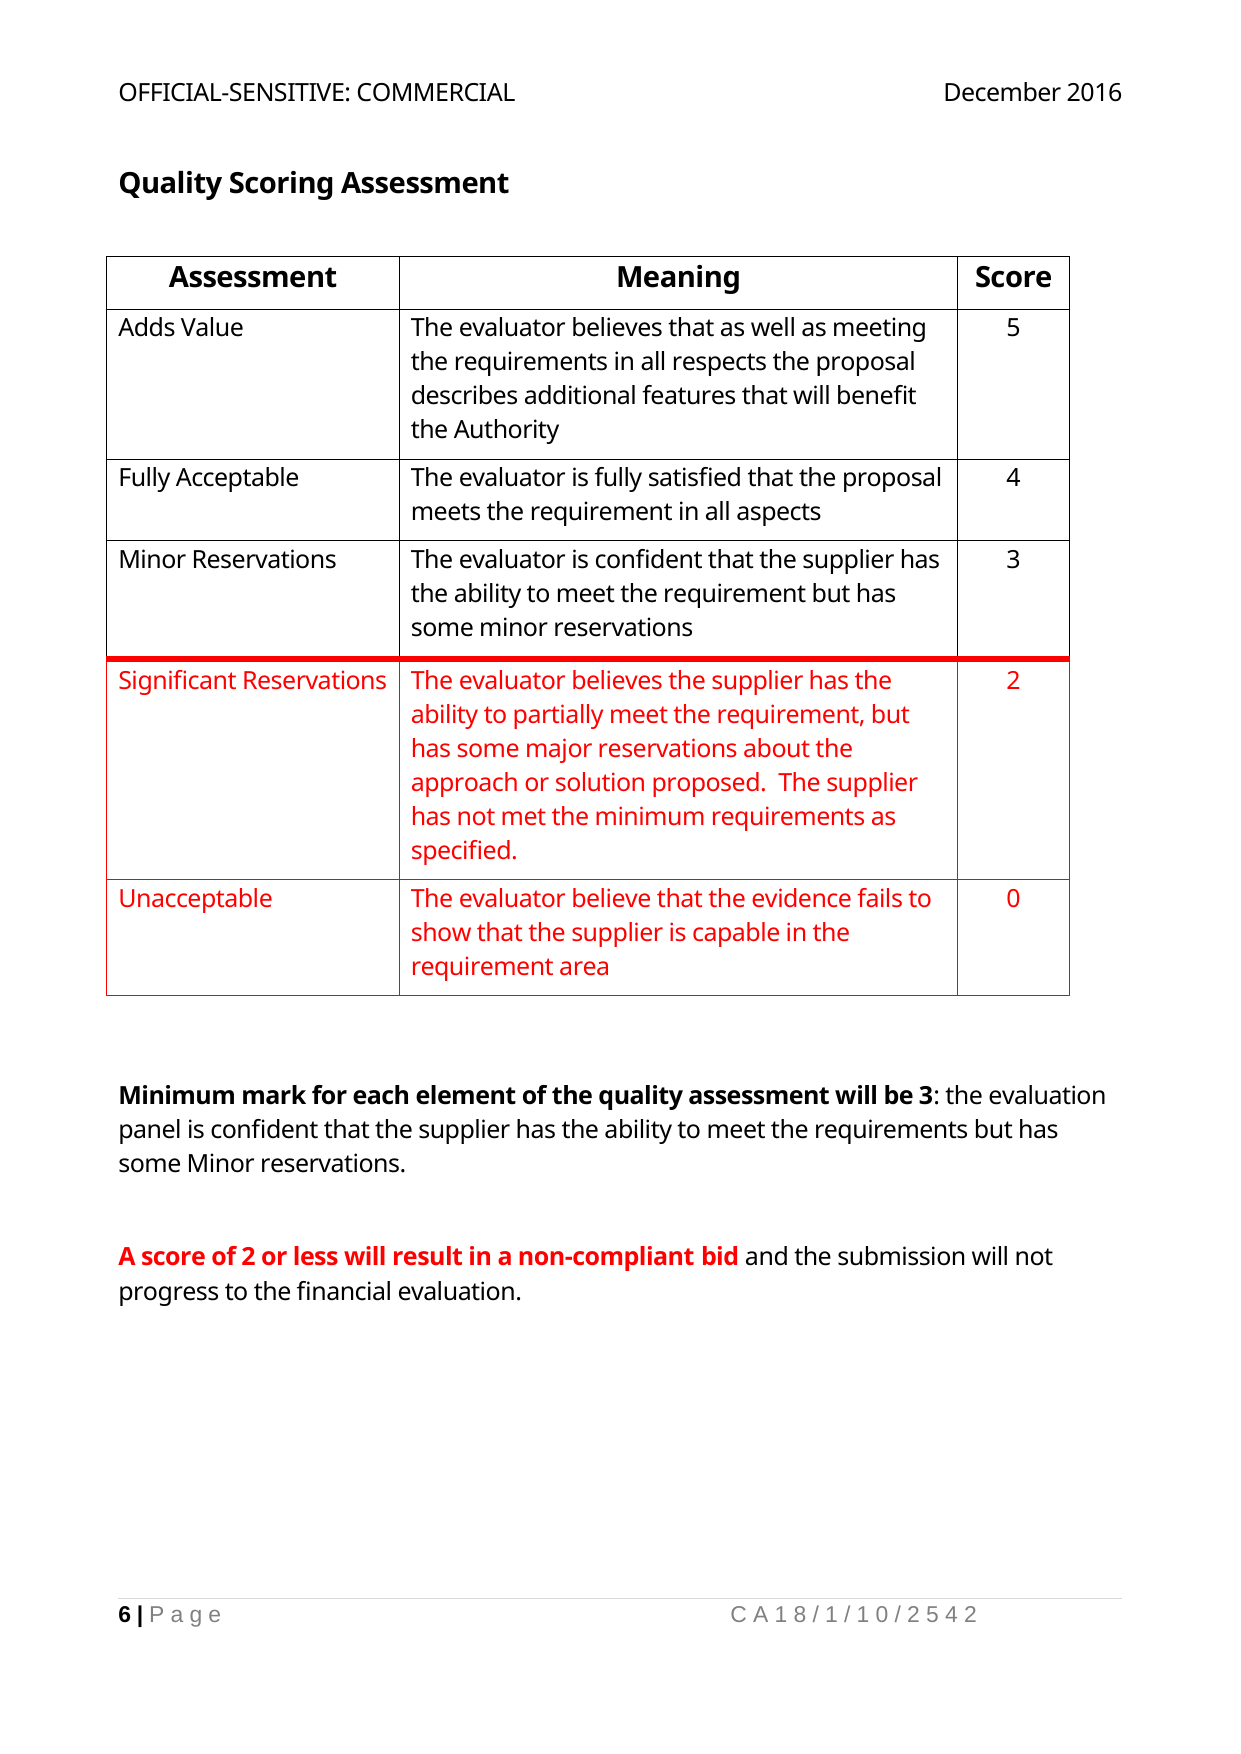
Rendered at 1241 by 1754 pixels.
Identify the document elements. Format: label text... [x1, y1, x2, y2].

table_header Score [958, 257, 1069, 309]
table_header Assessment [107, 257, 399, 309]
text Quality Scoring Assessment [118, 162, 1122, 202]
table_cell Minor Reservations [107, 541, 399, 656]
table_cell 0 [958, 880, 1069, 995]
table_cell Fully Acceptable [107, 460, 399, 540]
text Minimum mark for each element of the quality assessment will be 3: the evaluation panel is confident that the supplier has the ability to meet the requirements but has some Minor reservations. [118, 1078, 1122, 1180]
table_cell The evaluator is fully satisfied that the proposal meets the requirement in all aspects [400, 460, 957, 540]
table_cell 4 [958, 460, 1069, 540]
table_cell The evaluator believe that the evidence fails to show that the supplier is capable in the requirement area [400, 880, 957, 995]
table_cell 5 [958, 310, 1069, 459]
table_cell Unacceptable [107, 880, 399, 995]
table_header Meaning [400, 257, 957, 309]
table_cell The evaluator believes that as well as meeting the requirements in all respects the proposal describes additional features that will benefit the Authority [400, 310, 957, 459]
text A score of 2 or less will result in a non-compliant bid and the submission will not progress to the financial evaluation. [118, 1239, 1122, 1307]
table_cell 3 [958, 541, 1069, 656]
table_cell The evaluator believes the supplier has the ability to partially meet the requirement, but has some major reservations about the approach or solution proposed. The supplier has not met the minimum requirements as specified. [400, 662, 957, 879]
table_cell Significant Reservations [107, 662, 399, 879]
table_cell The evaluator is confident that the supplier has the ability to meet the requirement but has some minor reservations [400, 541, 957, 656]
table_cell 2 [958, 662, 1069, 879]
table_cell Adds Value [107, 310, 399, 459]
